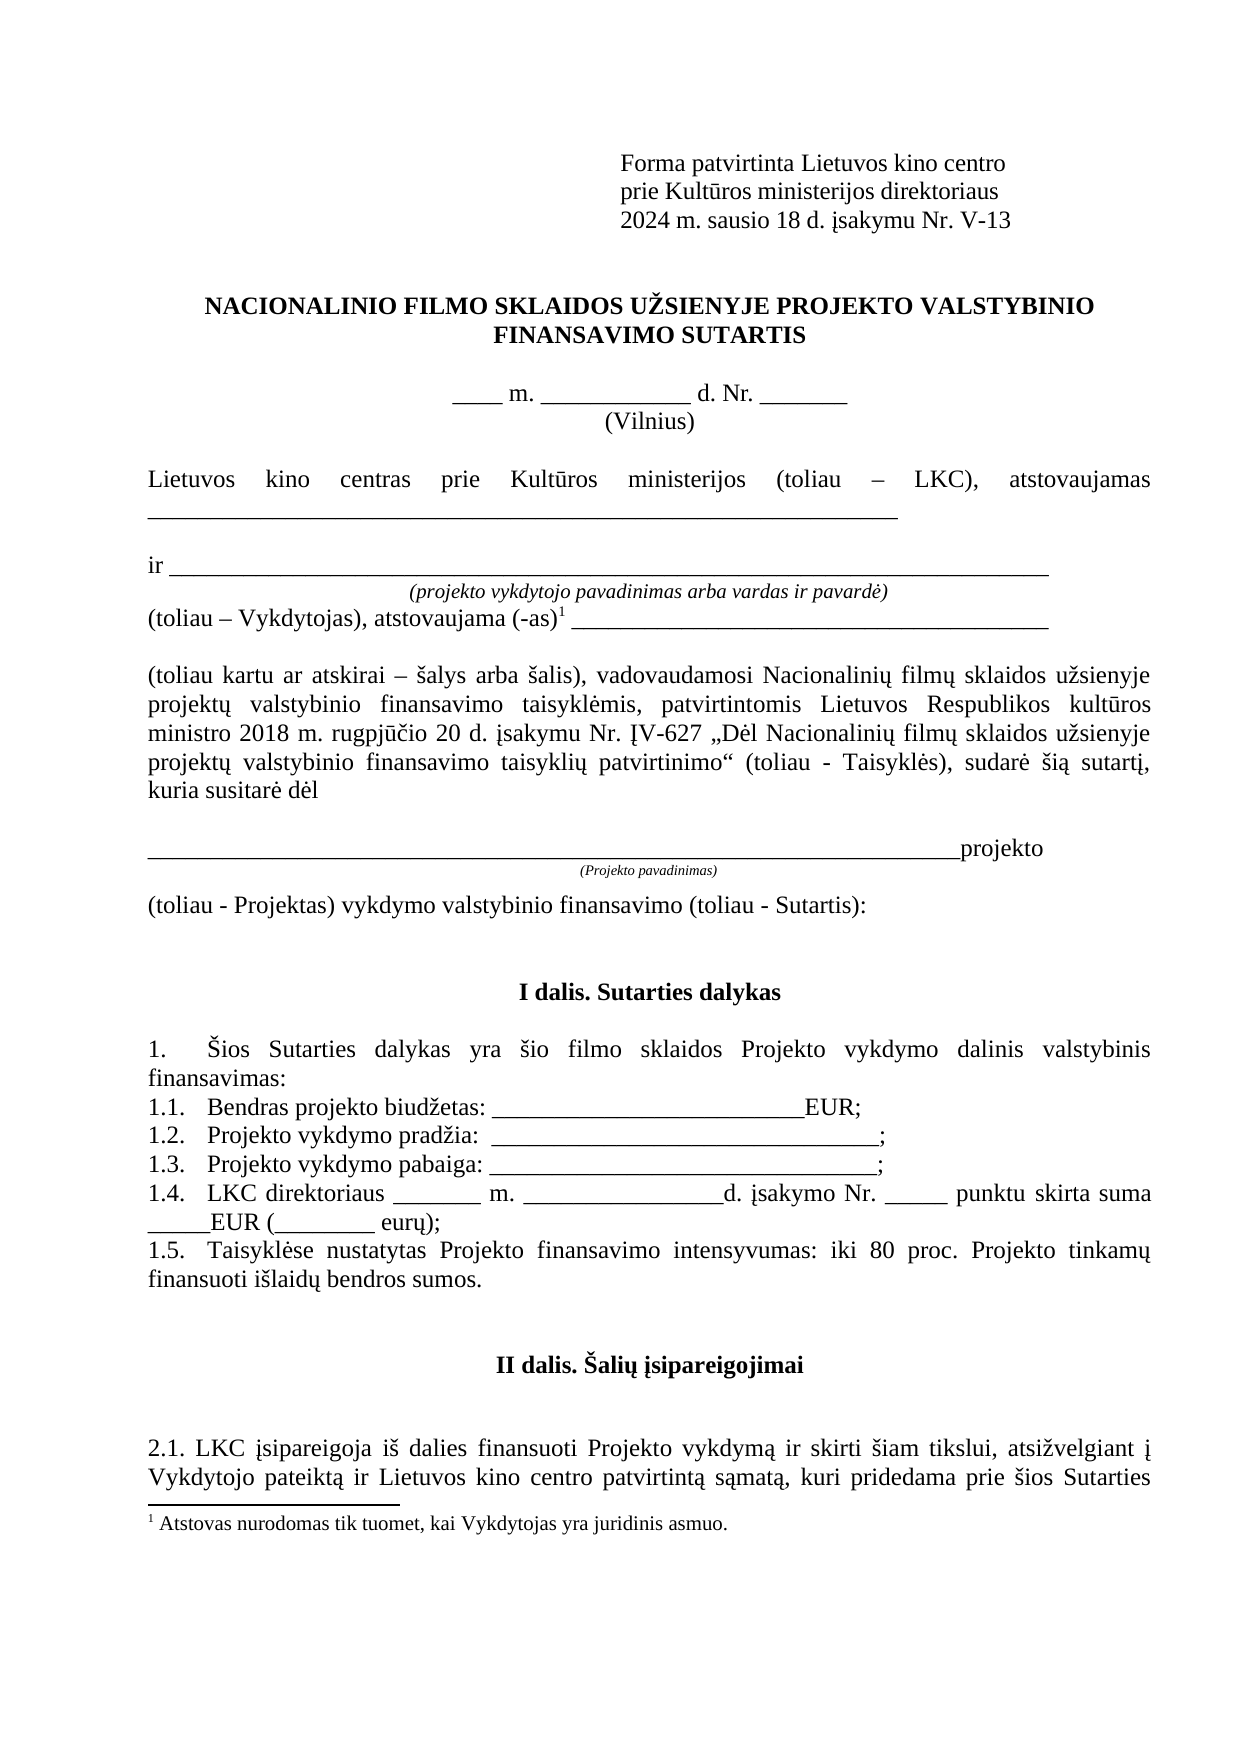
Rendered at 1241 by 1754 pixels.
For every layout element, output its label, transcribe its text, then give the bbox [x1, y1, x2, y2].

list Projekto vykdymo pradžia: _______________________________; [148, 1121, 1152, 1149]
text 2024 m. sausio 18 d. įsakymu Nr. V-13 [148, 205, 1152, 234]
text (Projekto pavadinimas) [148, 862, 1152, 891]
text (toliau kartu ar atskirai – šalys arba šalis), vadovaudamosi Nacionalinių filmų sklaidos užsienyje projektų valstybinio finansavimo taisyklėmis, patvirtintomis Lietuvos Respublikos kultūros ministro 2018 m. rugpjūčio 20 d. įsakymu Nr. ĮV-627 „Dėl Nacionalinių filmų sklaidos užsienyje projektų valstybinio finansavimo taisyklių patvirtinimo“ (toliau - Taisyklės), sudarė šią sutartį, kuria susitarė dėl [148, 661, 1152, 804]
list II dalis. Šalių įsipareigojimai [148, 1351, 1152, 1379]
text (toliau – Vykdytojas), atstovaujama (-as) [148, 603, 1152, 632]
text ir [148, 550, 1152, 579]
text ____ m. ____________ d. Nr. _______ [148, 378, 1152, 406]
text prie Kultūros ministerijos direktoriaus [148, 176, 1152, 205]
text (projekto vykdytojo pavadinimas arba vardas ir pavardė) [148, 579, 1152, 603]
list Bendras projekto biudžetas: _________________________EUR; [148, 1092, 1152, 1121]
text NACIONALINIO FILMO SKLAIDOS UŽSIENYJE PROJEKTO VALSTYBINIO FINANSAVIMO SUTARTIS [148, 291, 1152, 349]
list LKC direktoriaus _______ m. ________________d. įsakymo Nr. _____ punktu skirta suma _____EUR (________ eurų); [148, 1178, 1152, 1236]
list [148, 1433, 1152, 1491]
text _________________________________________________________________projekto [148, 833, 1152, 862]
text Lietuvos kino centras prie Kultūros ministerijos (toliau – LKC), atstovaujamas ____________________________________________________________ [148, 464, 1152, 521]
list Taisyklėse nustatytas Projekto finansavimo intensyvumas: iki 80 proc. Projekto tinkamų finansuoti išlaidų bendros sumos. [148, 1236, 1152, 1293]
text I dalis. Sutarties dalykas [148, 977, 1152, 1006]
list Projekto vykdymo pabaiga: _______________________________; [148, 1149, 1152, 1178]
text (toliau - Projektas) vykdymo valstybinio finansavimo (toliau - Sutartis): [148, 891, 1152, 919]
text (Vilnius) [148, 406, 1152, 435]
text Forma patvirtinta Lietuvos kino centro [148, 148, 1152, 176]
list Šios Sutarties dalykas yra šio filmo sklaidos Projekto vykdymo dalinis valstybinis finansavimas: [148, 1034, 1152, 1092]
